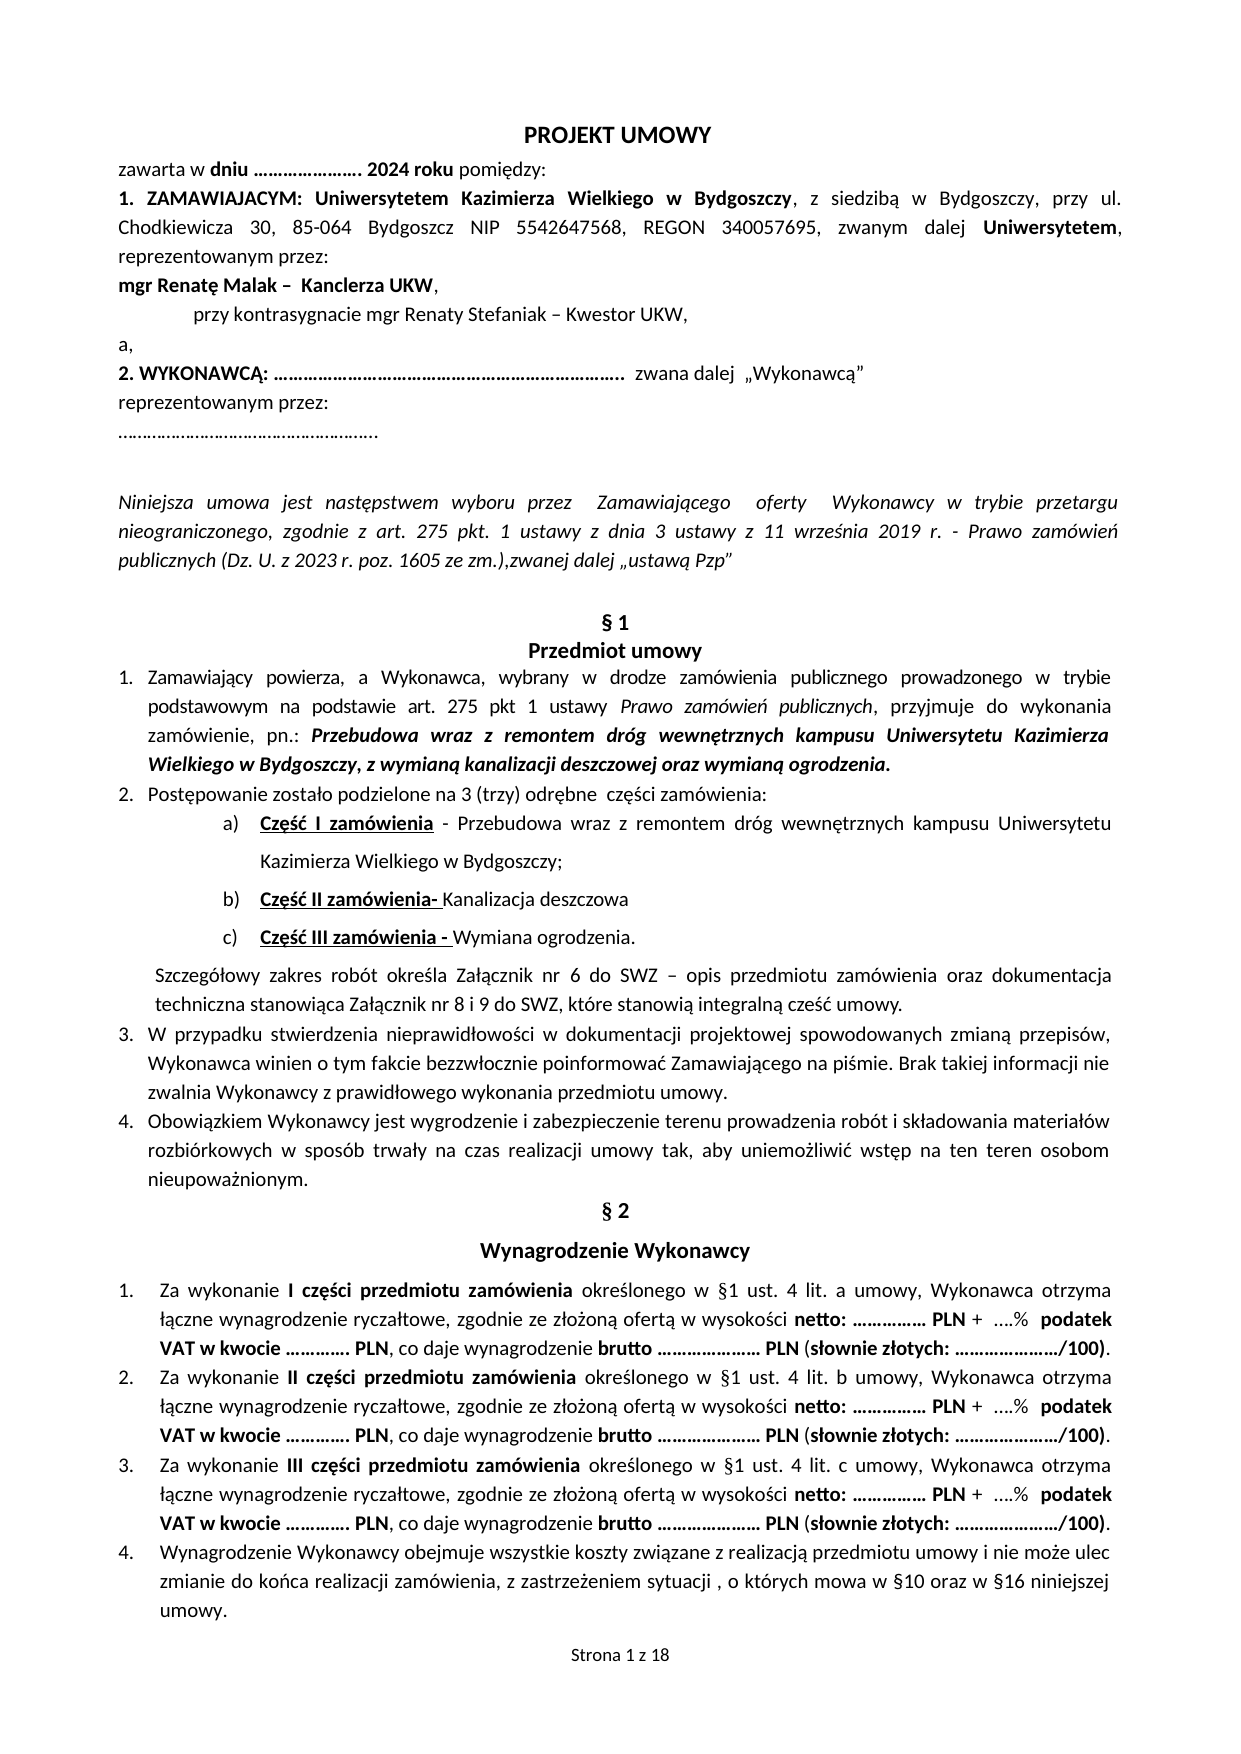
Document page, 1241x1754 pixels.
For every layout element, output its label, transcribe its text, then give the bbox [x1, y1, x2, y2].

list Za wykonanie II części przedmiotu zamówienia określonego w 1 ust. 4 lit. b umowy, Wykonawca otrzyma łączne wynagrodzenie ryczałtowe, zgodnie ze złożoną ofertą w wysokości netto: …………… PLN + ….% podatek VAT w kwocie …………. PLN, co daje wynagrodzenie brutto ………………… PLN (słownie złotych: …………………/100). [118, 1364, 1112, 1448]
text Szczegółowy zakres robót określa Załącznik nr 6 do SWZ – opis przedmiotu zamówienia oraz dokumentacja techniczna stanowiąca Załącznik nr 8 i 9 do SWZ, które stanowią integralną cześć umowy. [155, 962, 1112, 1017]
list Obowiązkiem Wykonawcy jest wygrodzenie i zabezpieczenie terenu prowadzenia robót i składowania materiałów rozbiórkowych w sposób trwały na czas realizacji umowy tak, aby uniemożliwić wstęp na ten teren osobom nieupoważnionym. [118, 1108, 1112, 1192]
list Część III zamówienia - Wymiana ogrodzenia. [223, 924, 1112, 950]
list Za wykonanie III części przedmiotu zamówienia określonego w 1 ust. 4 lit. c umowy, Wykonawca otrzyma łączne wynagrodzenie ryczałtowe, zgodnie ze złożoną ofertą w wysokości netto: …………… PLN + ….% podatek VAT w kwocie …………. PLN, co daje wynagrodzenie brutto ………………… PLN (słownie złotych: …………………/100). [118, 1452, 1112, 1536]
list Wynagrodzenie Wykonawcy obejmuje wszystkie koszty związane z realizacją przedmiotu umowy i nie może ulec zmianie do końca realizacji zamówienia, z zastrzeżeniem sytuacji , o których mowa w §10 oraz w §16 niniejszej umowy. [118, 1539, 1112, 1623]
list Za wykonanie I części przedmiotu zamówienia określonego w 1 ust. 4 lit. a umowy, Wykonawca otrzyma łączne wynagrodzenie ryczałtowe, zgodnie ze złożoną ofertą w wysokości netto: …………… PLN + ….% podatek VAT w kwocie …………. PLN, co daje wynagrodzenie brutto ………………… PLN (słownie złotych: …………………/100). [118, 1277, 1112, 1361]
text Wynagrodzenie Wykonawcy [118, 1236, 1112, 1264]
text ……………………………………………... [118, 418, 1187, 444]
list Zamawiający powierza, a Wykonawca, wybrany w drodze zamówienia publicznego prowadzonego w trybie podstawowym na podstawie art. 275 pkt 1 ustawy Prawo zamówień publicznych, przyjmuje do wykonania zamówienie, pn.: Przebudowa wraz z remontem dróg wewnętrznych kampusu Uniwersytetu Kazimierza Wielkiego w Bydgoszczy, z wymianą kanalizacji deszczowej oraz wymianą ogrodzenia. [118, 664, 1112, 777]
list Postępowanie zostało podzielone na 3 (trzy) odrębne części zamówienia: [118, 781, 1112, 806]
text 2 [118, 1196, 1112, 1224]
text mgr Renatę Malak – Kanclerza UKW, [118, 272, 1122, 298]
text Niniejsza umowa jest następstwem wyboru przez Zamawiającego oferty Wykonawcy w trybie przetargu nieograniczonego, zgodnie z art. 275 pkt. 1 ustawy z dnia 3 ustawy z 11 września 2019 r. - Prawo zamówień publicznych (Dz. U. z 2023 r. poz. 1605 ze zm.),zwanej dalej „ustawą Pzp” [118, 489, 1122, 573]
text przy kontrasygnacie mgr Renaty Stefaniak – Kwestor UKW, [193, 302, 1122, 327]
text 2. WYKONAWCĄ: …………………………………………………………….. zwana dalej „Wykonawcą” [118, 360, 1187, 385]
text 1. ZAMAWIAJACYM: Uniwersytetem Kazimierza Wielkiego w Bydgoszczy, z siedzibą w Bydgoszczy, przy ul. Chodkiewicza 30, 85-064 Bydgoszcz NIP 5542647568, REGON 340057695, zwanym dalej Uniwersytetem, reprezentowanym przez: [118, 185, 1122, 269]
list Część I zamówienia - Przebudowa wraz z remontem dróg wewnętrznych kampusu Uniwersytetu Kazimierza Wielkiego w Bydgoszczy; [223, 810, 1112, 873]
list W przypadku stwierdzenia nieprawidłowości w dokumentacji projektowej spowodowanych zmianą przepisów, Wykonawca winien o tym fakcie bezzwłocznie poinformować Zamawiającego na piśmie. Brak takiej informacji nie zwalnia Wykonawcy z prawidłowego wykonania przedmiotu umowy. [118, 1021, 1112, 1104]
text Przedmiot umowy [118, 636, 1112, 664]
list Część II zamówienia- Kanalizacja deszczowa [223, 886, 1112, 912]
text reprezentowanym przez: [118, 389, 1187, 414]
text zawarta w dniu …………………. 2024 roku pomiędzy: [118, 156, 1122, 181]
text a, [118, 331, 1122, 356]
text PROJEKT UMOWY [118, 119, 1112, 149]
text § 1 [118, 608, 1112, 636]
